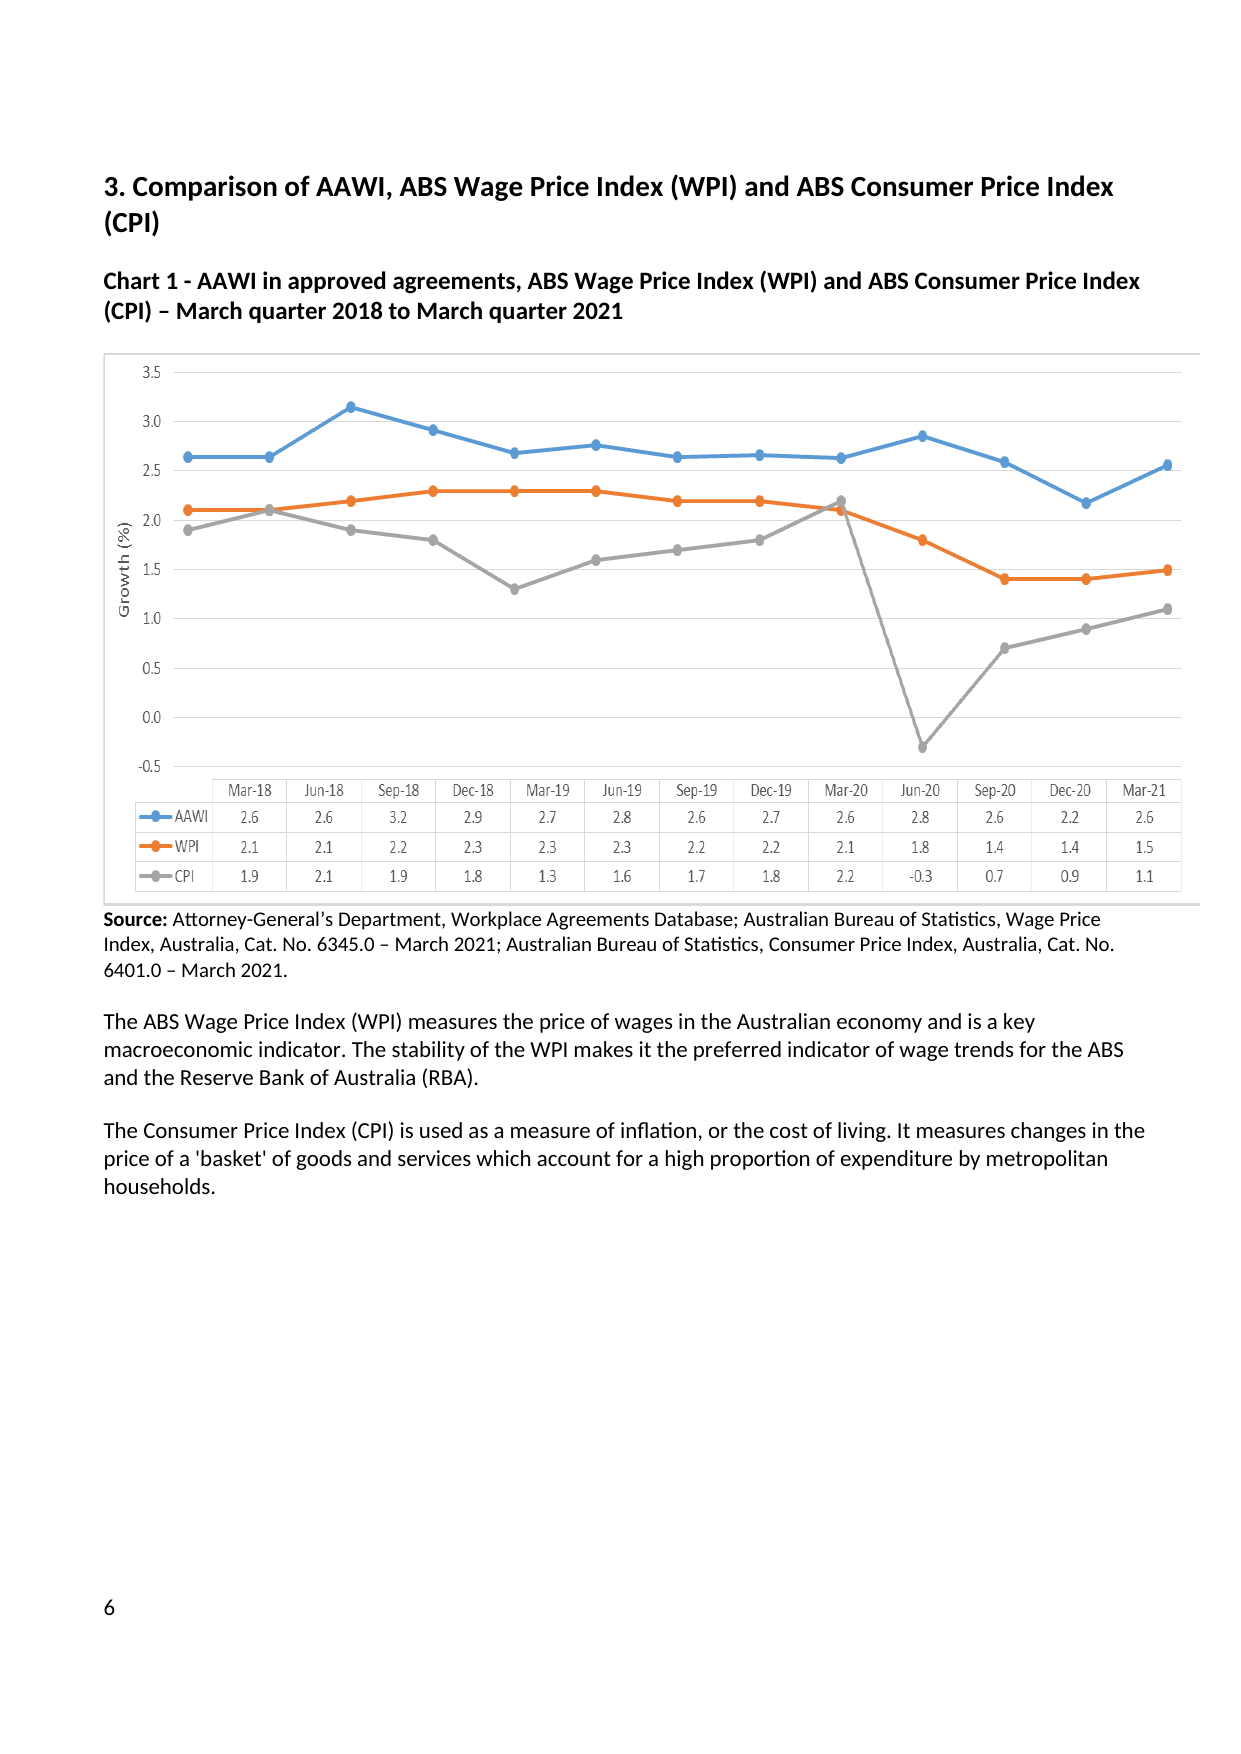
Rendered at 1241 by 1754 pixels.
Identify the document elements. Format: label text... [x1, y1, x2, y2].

text The Consumer Price Index (CPI) is used as a measure of inflation, or the cost of living. It measures changes in the price of a 'basket' of goods and services which account for a high proportion of expenditure by metropolitan households. [103, 1116, 1152, 1200]
text The ABS Wage Price Index (WPI) measures the price of wages in the Australian economy and is a key macroeconomic indicator. The stability of the WPI makes it the preferred indicator of wage trends for the ABS and the Reserve Bank of Australia (RBA). [103, 1007, 1152, 1091]
picture [103, 353, 1200, 906]
text Source: Attorney-General’s Department, Workplace Agreements Database; Australian Bureau of Statistics, Wage Price Index, Australia, Cat. No. 6345.0 – March 2021; Australian Bureau of Statistics, Consumer Price Index, Australia, Cat. No. 6401.0 – March 2021. [103, 906, 1152, 982]
subtitle 3. Comparison of AAWI, ABS Wage Price Index (WPI) and ABS Consumer Price Index (CPI) [103, 168, 1152, 240]
subtitle Chart 1 - AAWI in approved agreements, ABS Wage Price Index (WPI) and ABS Consumer Price Index (CPI) – March quarter 2018 to March quarter 2021 [103, 265, 1152, 326]
